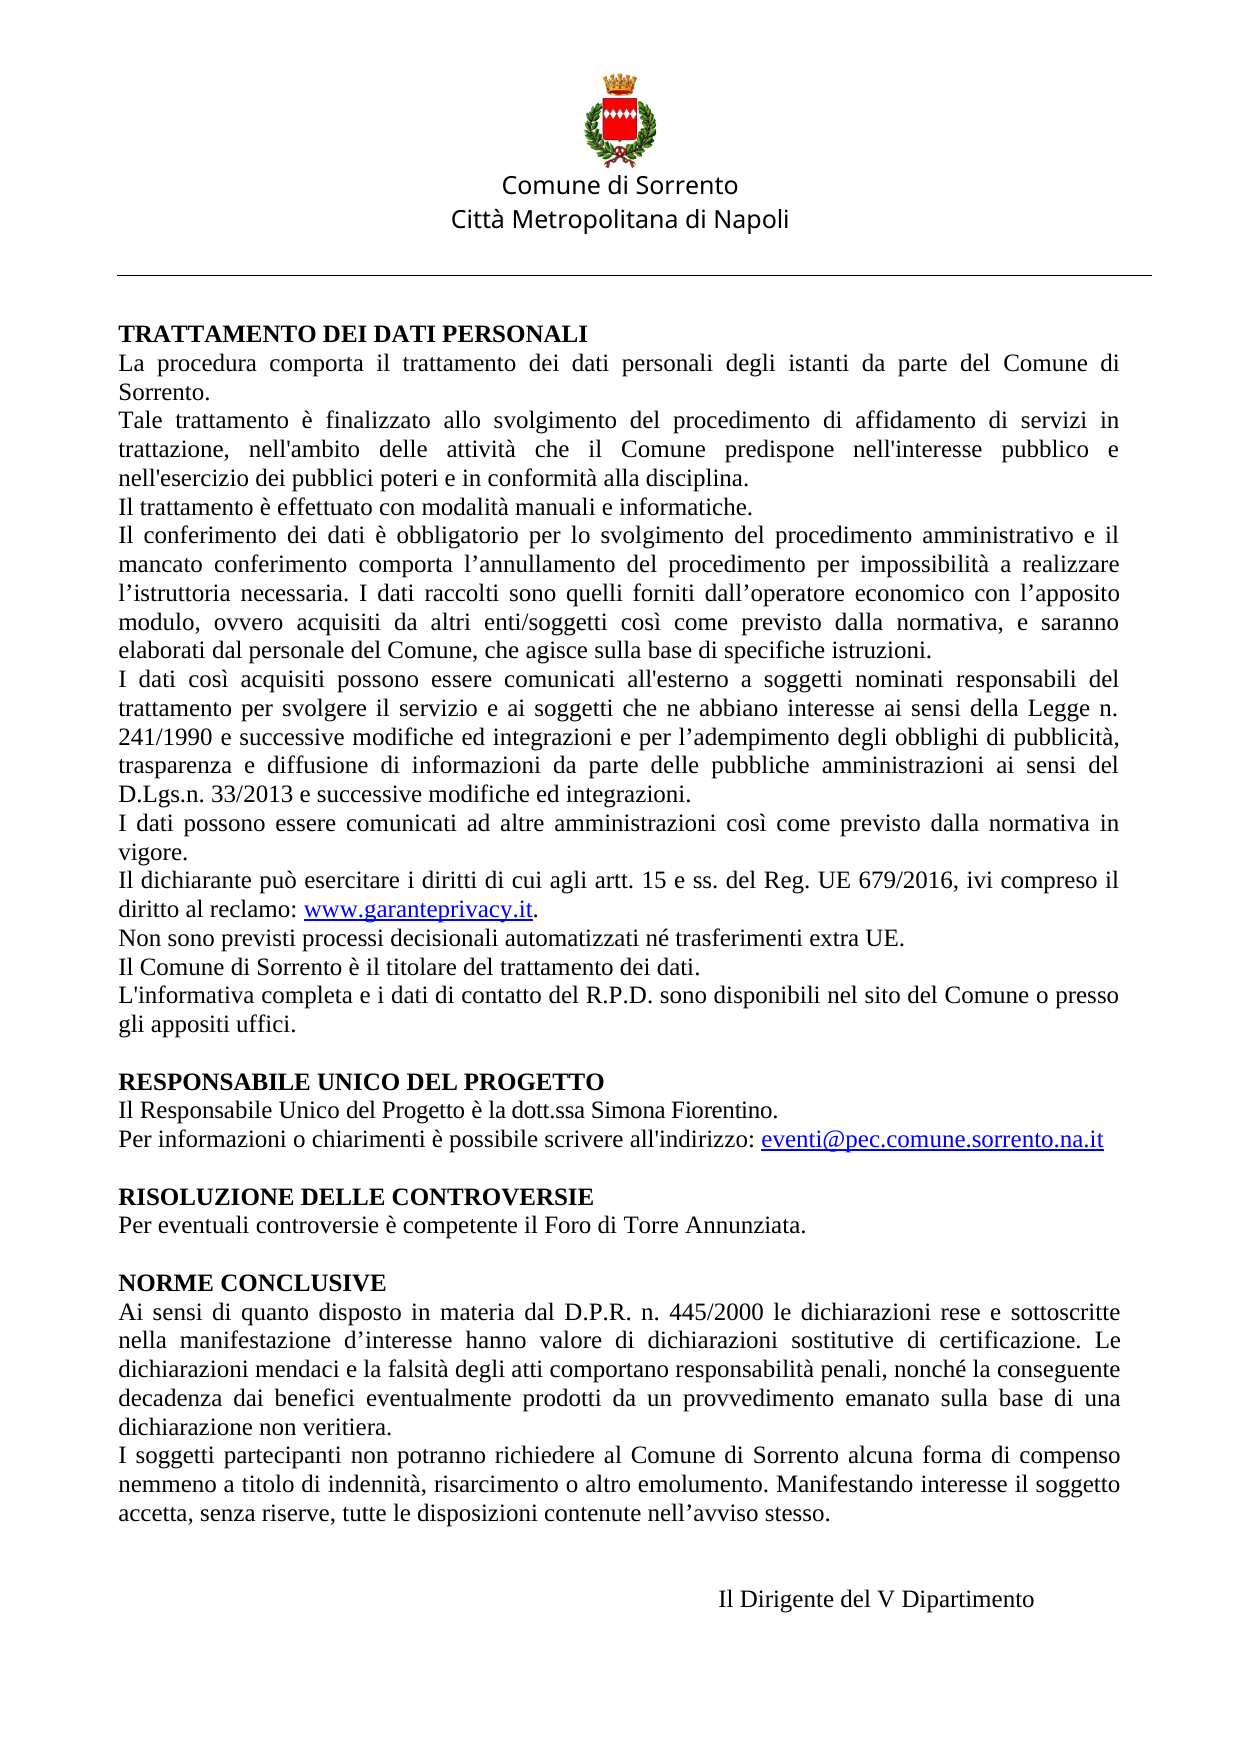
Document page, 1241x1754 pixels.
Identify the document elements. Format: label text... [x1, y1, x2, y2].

text Per informazioni o chiarimenti è possibile scrivere all'indirizzo: eventi@pec.comune.sorrento.na.it [118, 1124, 1122, 1153]
text Il Dirigente del V Dipartimento [718, 1584, 1122, 1613]
text I dati così acquisiti possono essere comunicati all'esterno a soggetti nominati responsabili del trattamento per svolgere il servizio e ai soggetti che ne abbiano interesse ai sensi della Legge n. 241/1990 e successive modifiche ed integrazioni e per l’adempimento degli obblighi di pubblicità, trasparenza e diffusione di informazioni da parte delle pubbliche amministrazioni ai sensi del D.Lgs.n. 33/2013 e successive modifiche ed integrazioni. [118, 664, 1121, 808]
text La procedura comporta il trattamento dei dati personali degli istanti da parte del Comune di Sorrento. [118, 348, 1121, 406]
text TRATTAMENTO DEI DATI PERSONALI [118, 319, 1121, 348]
text I soggetti partecipanti non potranno richiedere al Comune di Sorrento alcuna forma di compenso nemmeno a titolo di indennità, risarcimento o altro emolumento. Manifestando interesse il soggetto accetta, senza riserve, tutte le disposizioni contenute nell’avviso stesso. [118, 1441, 1122, 1527]
text Non sono previsti processi decisionali automatizzati né trasferimenti extra UE. [118, 923, 1121, 952]
text Il Responsabile Unico del Progetto è la dott.ssa Simona Fiorentino. [118, 1096, 1121, 1124]
text I dati possono essere comunicati ad altre amministrazioni così come previsto dalla normativa in vigore. [118, 808, 1121, 866]
text NORME CONCLUSIVE [118, 1268, 1122, 1297]
text L'informativa completa e i dati di contatto del R.P.D. sono disponibili nel sito del Comune o presso gli appositi uffici. [118, 981, 1121, 1038]
text RESPONSABILE UNICO DEL PROGETTO [118, 1067, 1121, 1096]
text Per eventuali controversie è competente il Foro di Torre Annunziata. [118, 1211, 1121, 1239]
picture [584, 73, 657, 168]
text Il dichiarante può esercitare i diritti di cui agli artt. 15 e ss. del Reg. UE 679/2016, ivi compreso il diritto al reclamo: www.garanteprivacy.it. [118, 866, 1121, 923]
text Il Comune di Sorrento è il titolare del trattamento dei dati. [118, 952, 1121, 981]
text Tale trattamento è finalizzato allo svolgimento del procedimento di affidamento di servizi in trattazione, nell'ambito delle attività che il Comune predispone nell'interesse pubblico e nell'esercizio dei pubblici poteri e in conformità alla disciplina. [118, 406, 1121, 492]
text Il conferimento dei dati è obbligatorio per lo svolgimento del procedimento amministrativo e il mancato conferimento comporta l’annullamento del procedimento per impossibilità a realizzare l’istruttoria necessaria. I dati raccolti sono quelli forniti dall’operatore economico con l’apposito modulo, ovvero acquisiti da altri enti/soggetti così come previsto dalla normativa, e saranno elaborati dal personale del Comune, che agisce sulla base di specifiche istruzioni. [118, 521, 1121, 664]
text Il trattamento è effettuato con modalità manuali e informatiche. [118, 492, 1121, 521]
text Ai sensi di quanto disposto in materia dal D.P.R. n. 445/2000 le dichiarazioni rese e sottoscritte nella manifestazione d’interesse hanno valore di dichiarazioni sostitutive di certificazione. Le dichiarazioni mendaci e la falsità degli atti comportano responsabilità penali, nonché la conseguente decadenza dai benefici eventualmente prodotti da un provvedimento emanato sulla base di una dichiarazione non veritiera. [118, 1297, 1122, 1441]
text RISOLUZIONE DELLE CONTROVERSIE [118, 1182, 1121, 1211]
